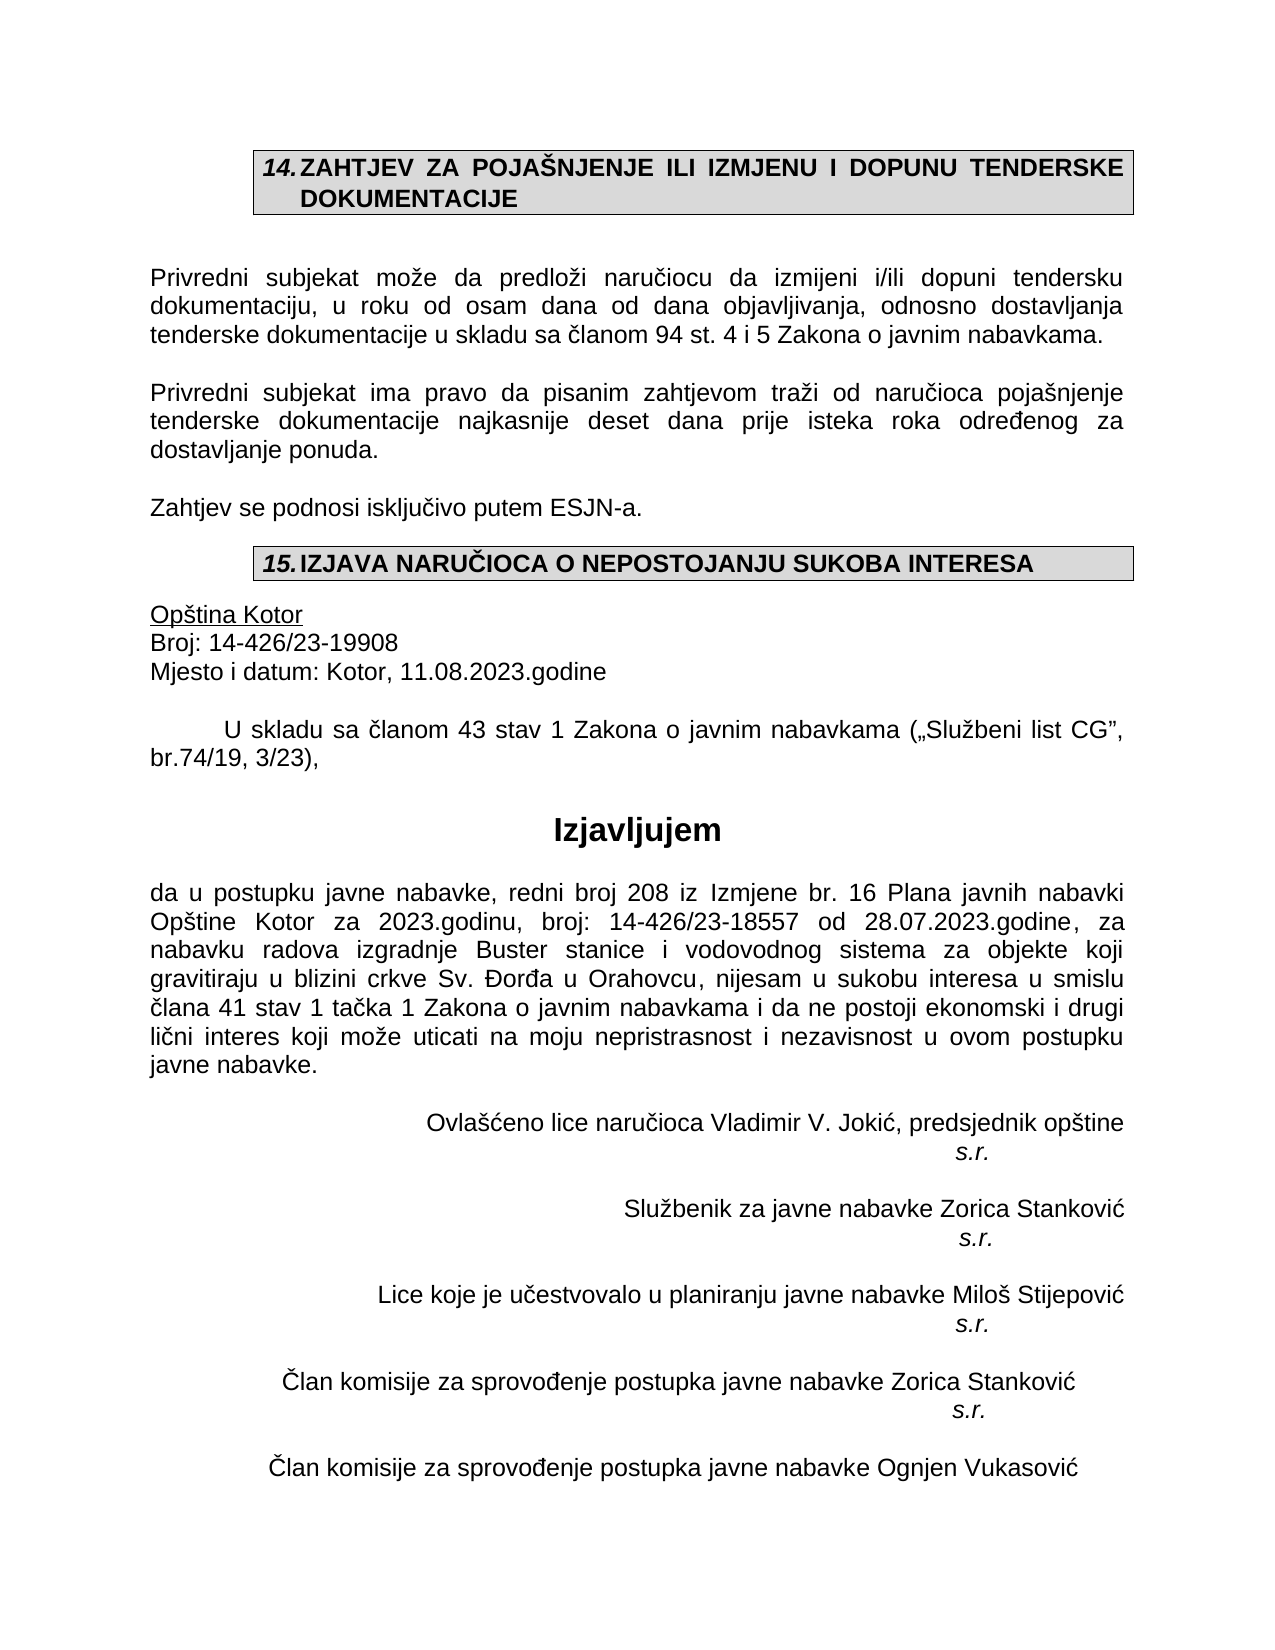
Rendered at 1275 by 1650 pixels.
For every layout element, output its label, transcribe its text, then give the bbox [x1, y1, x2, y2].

text Broj: 14-426/23-19908 [150, 628, 1125, 657]
text s.r. [740, 1309, 1125, 1338]
text U skladu sa članom 43 stav 1 Zakona o javnim nabavkama („Službeni list CG”, br.74/19, 3/23), [150, 714, 1125, 772]
text Privredni subjekat ima pravo da pisanim zahtjevom traži od naručioca pojašnjenje tenderske dokumentacije najkasnije deset dana prije isteka roka određenog za dostavljanje ponuda. [150, 377, 1125, 464]
text da u postupku javne nabavke, redni broj 208 iz Izmjene br. 16 Plana javnih nabavki Opštine Kotor za 2023.godinu, broj: 14-426/23-18557 od 28.07.2023.godine, za nabavku radova izgradnje Buster stanice i vodovodnog sistema za objekte koji gravitiraju u blizini crkve Sv. Đorđa u Orahovcu, nijesam u sukobu interesa u smislu člana 41 stav 1 tačka 1 Zakona o javnim nabavkama i da ne postoji ekonomski i drugi lični interes koji može uticati na moju nepristrasnost i nezavisnost u ovom postupku javne nabavke. [150, 878, 1125, 1079]
list IZJAVA NARUČIOCA O NEPOSTOJANJU SUKOBA INTERESA [254, 547, 1133, 580]
text Izjavljujem [150, 811, 1125, 849]
text Ovlašćeno lice naručioca Vladimir V. Jokić, predsjednik opštine [150, 1108, 1125, 1136]
text Opština Kotor [150, 599, 1125, 628]
text Mjesto i datum: Kotor, 11.08.2023.godine [150, 657, 1125, 686]
text s.r. [740, 1223, 1125, 1251]
text Službenik za javne nabavke Zorica Stanković [150, 1194, 1125, 1223]
list ZAHTJEV ZA POJAŠNJENJE ILI IZMJENU I DOPUNU TENDERSKE DOKUMENTACIJE [254, 151, 1133, 214]
text Član komisije za sprovođenje postupka javne nabavke Ognjen Vukasović [150, 1453, 1125, 1481]
text s.r. [740, 1395, 1125, 1424]
text s.r. [740, 1136, 1125, 1165]
text Član komisije za sprovođenje postupka javne nabavke Zorica Stanković [150, 1366, 1125, 1395]
text Lice koje je učestvovalo u planiranju javne nabavke Miloš Stijepović [150, 1280, 1125, 1309]
text Zahtjev se podnosi isključivo putem ESJN-a. [150, 492, 1125, 521]
text Privredni subjekat može da predloži naručiocu da izmijeni i/ili dopuni tendersku dokumentaciju, u roku od osam dana od dana objavljivanja, odnosno dostavljanja tenderske dokumentacije u skladu sa članom 94 st. 4 i 5 Zakona o javnim nabavkama. [150, 262, 1125, 349]
